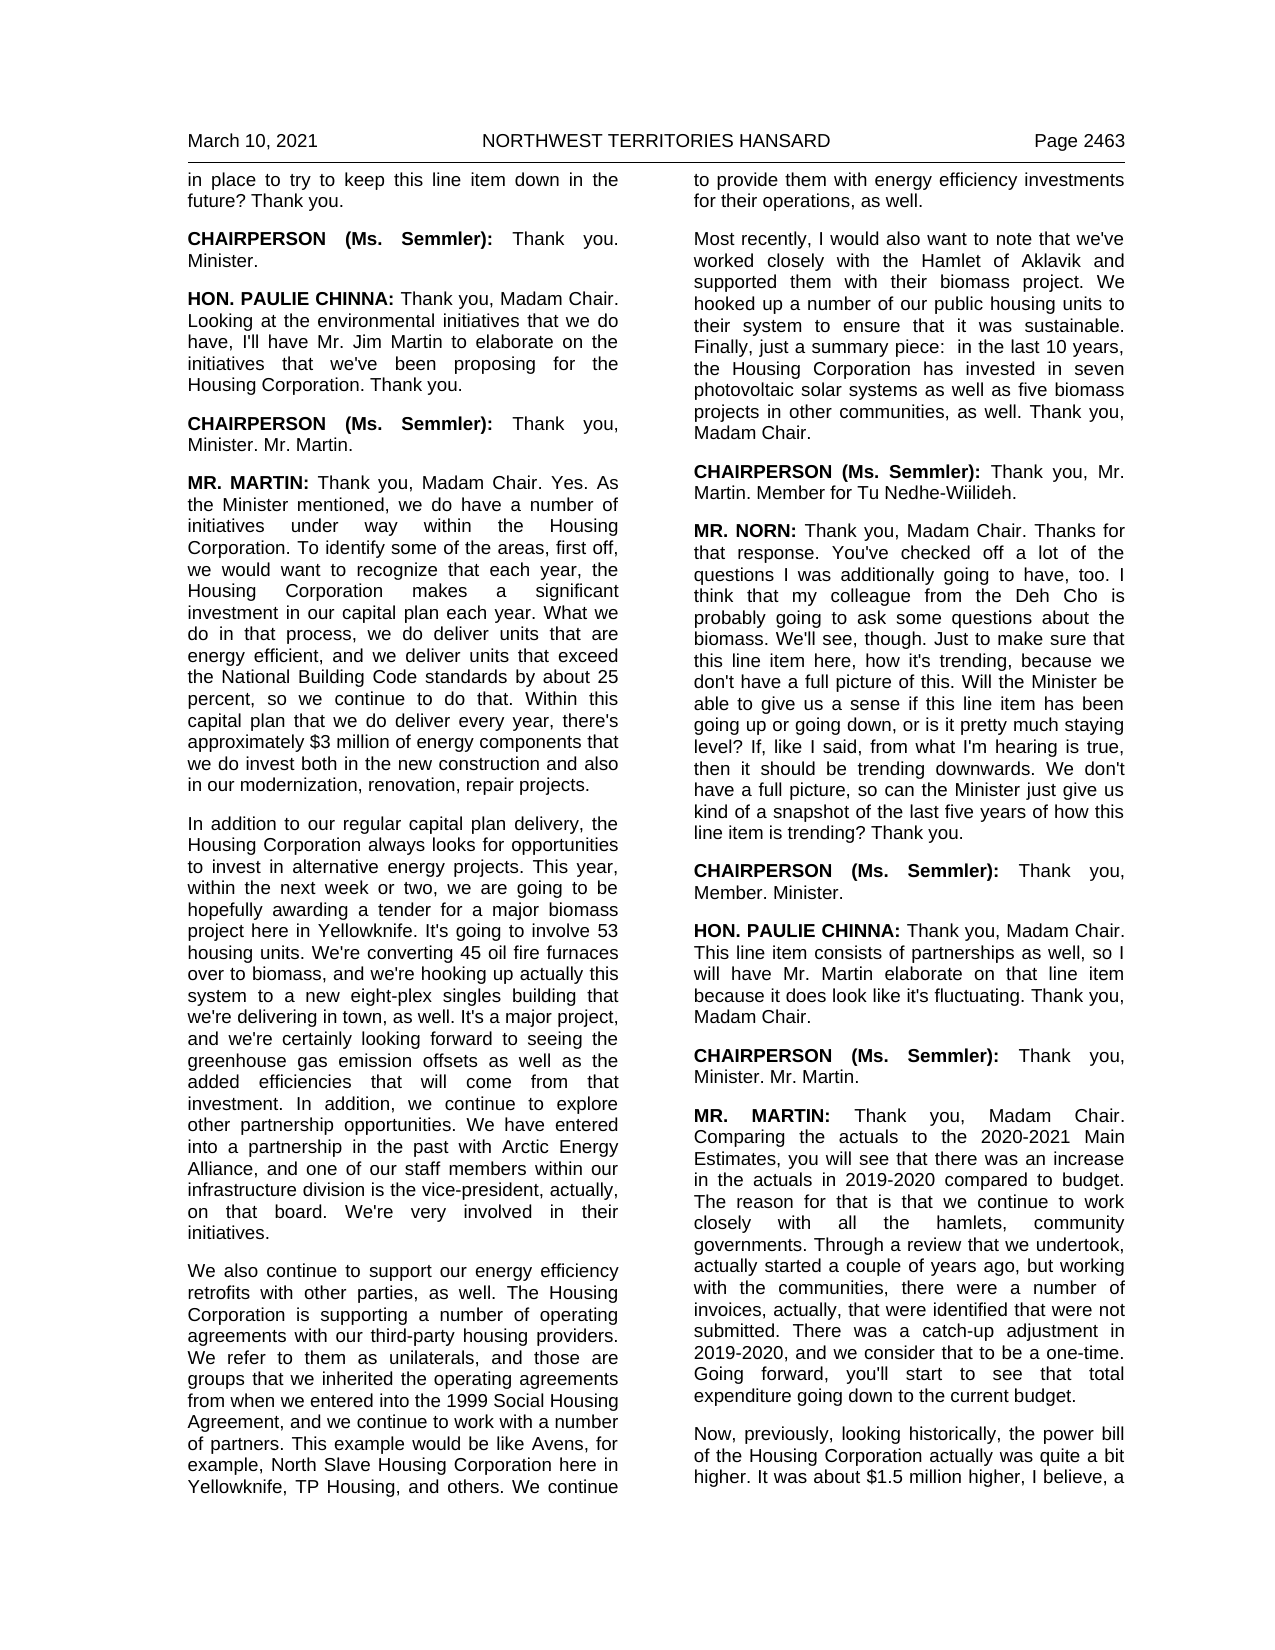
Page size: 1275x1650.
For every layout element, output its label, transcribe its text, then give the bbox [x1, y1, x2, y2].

text MR. MARTIN: Thank you, Madam Chair. Comparing the actuals to the 2020-2021 Main Estimates, you will see that there was an increase in the actuals in 2019-2020 compared to budget. The reason for that is that we continue to work closely with all the hamlets, community governments. Through a review that we undertook, actually started a couple of years ago, but working with the communities, there were a number of invoices, actually, that were identified that were not submitted. There was a catch-up adjustment in 2019-2020, and we consider that to be a one-time. Going forward, you'll start to see that total expenditure going down to the current budget. [694, 1104, 1125, 1406]
text CHAIRPERSON (Ms. Semmler): Thank you. Minister. [187, 228, 619, 271]
text HON. PAULIE CHINNA: Thank you, Madam Chair. This line item consists of partnerships as well, so I will have Mr. Martin elaborate on that line item because it does look like it's fluctuating. Thank you, Madam Chair. [694, 920, 1125, 1028]
text CHAIRPERSON (Ms. Semmler): Thank you, Minister. Mr. Martin. [187, 412, 619, 456]
text CHAIRPERSON (Ms. Semmler): Thank you, Member. Minister. [694, 860, 1125, 903]
text Most recently, I would also want to note that we've worked closely with the Hamlet of Aklavik and supported them with their biomass project. We hooked up a number of our public housing units to their system to ensure that it was sustainable. Finally, just a summary piece: in the last 10 years, the Housing Corporation has invested in seven photovoltaic solar systems as well as five biomass projects in other communities, as well. Thank you, Madam Chair. [694, 228, 1125, 444]
text HON. PAULIE CHINNA: Thank you, Madam Chair. Looking at the environmental initiatives that we do have, I'll have Mr. Jim Martin to elaborate on the initiatives that we've been proposing for the Housing Corporation. Thank you. [187, 288, 619, 396]
text In addition to our regular capital plan delivery, the Housing Corporation always looks for opportunities to invest in alternative energy projects. This year, within the next week or two, we are going to be hopefully awarding a tender for a major biomass project here in Yellowknife. It's going to involve 53 housing units. We're converting 45 oil fire furnaces over to biomass, and we're hooking up actually this system to a new eight-plex singles building that we're delivering in town, as well. It's a major project, and we're certainly looking forward to seeing the greenhouse gas emission offsets as well as the added efficiencies that will come from that investment. In addition, we continue to explore other partnership opportunities. We have entered into a partnership in the past with Arctic Energy Alliance, and one of our staff members within our infrastructure division is the vice-president, actually, on that board. We're very involved in their initiatives. [187, 812, 619, 1243]
text CHAIRPERSON (Ms. Semmler): Thank you, Mr. Martin. Member for Tu Nedhe-Wiilideh. [694, 460, 1125, 503]
text CHAIRPERSON (Ms. Semmler): Thank you, Minister. Mr. Martin. [694, 1044, 1125, 1088]
text MR. MARTIN: Thank you, Madam Chair. Yes. As the Minister mentioned, we do have a number of initiatives under way within the Housing Corporation. To identify some of the areas, first off, we would want to recognize that each year, the Housing Corporation makes a significant investment in our capital plan each year. What we do in that process, we do deliver units that are energy efficient, and we deliver units that exceed the National Building Code standards by about 25 percent, so we continue to do that. Within this capital plan that we do deliver every year, there's approximately $3 million of energy components that we do invest both in the new construction and also in our modernization, renovation, repair projects. [187, 472, 619, 796]
text MR. NORN: Thank you, Madam Chair. Thanks for that response. You've checked off a lot of the questions I was additionally going to have, too. I think that my colleague from the Deh Cho is probably going to ask some questions about the biomass. We'll see, though. Just to make sure that this line item here, how it's trending, because we don't have a full picture of this. Will the Minister be able to give us a sense if this line item has been going up or going down, or is it pretty much staying level? If, like I said, from what I'm hearing is true, then it should be trending downwards. We don't have a full picture, so can the Minister just give us kind of a snapshot of the last five years of how this line item is trending? Thank you. [694, 520, 1125, 844]
text We also continue to support our energy efficiency retrofits with other parties, as well. The Housing Corporation is supporting a number of operating agreements with our third-party housing providers. We refer to them as unilaterals, and those are groups that we inherited the operating agreements from when we entered into the 1999 Social Housing Agreement, and we continue to work with a number of partners. This example would be like Avens, for example, North Slave Housing Corporation here in Yellowknife, TP Housing, and others. We continue to provide them with energy efficiency investments for their operations, as well. [187, 1260, 619, 1497]
